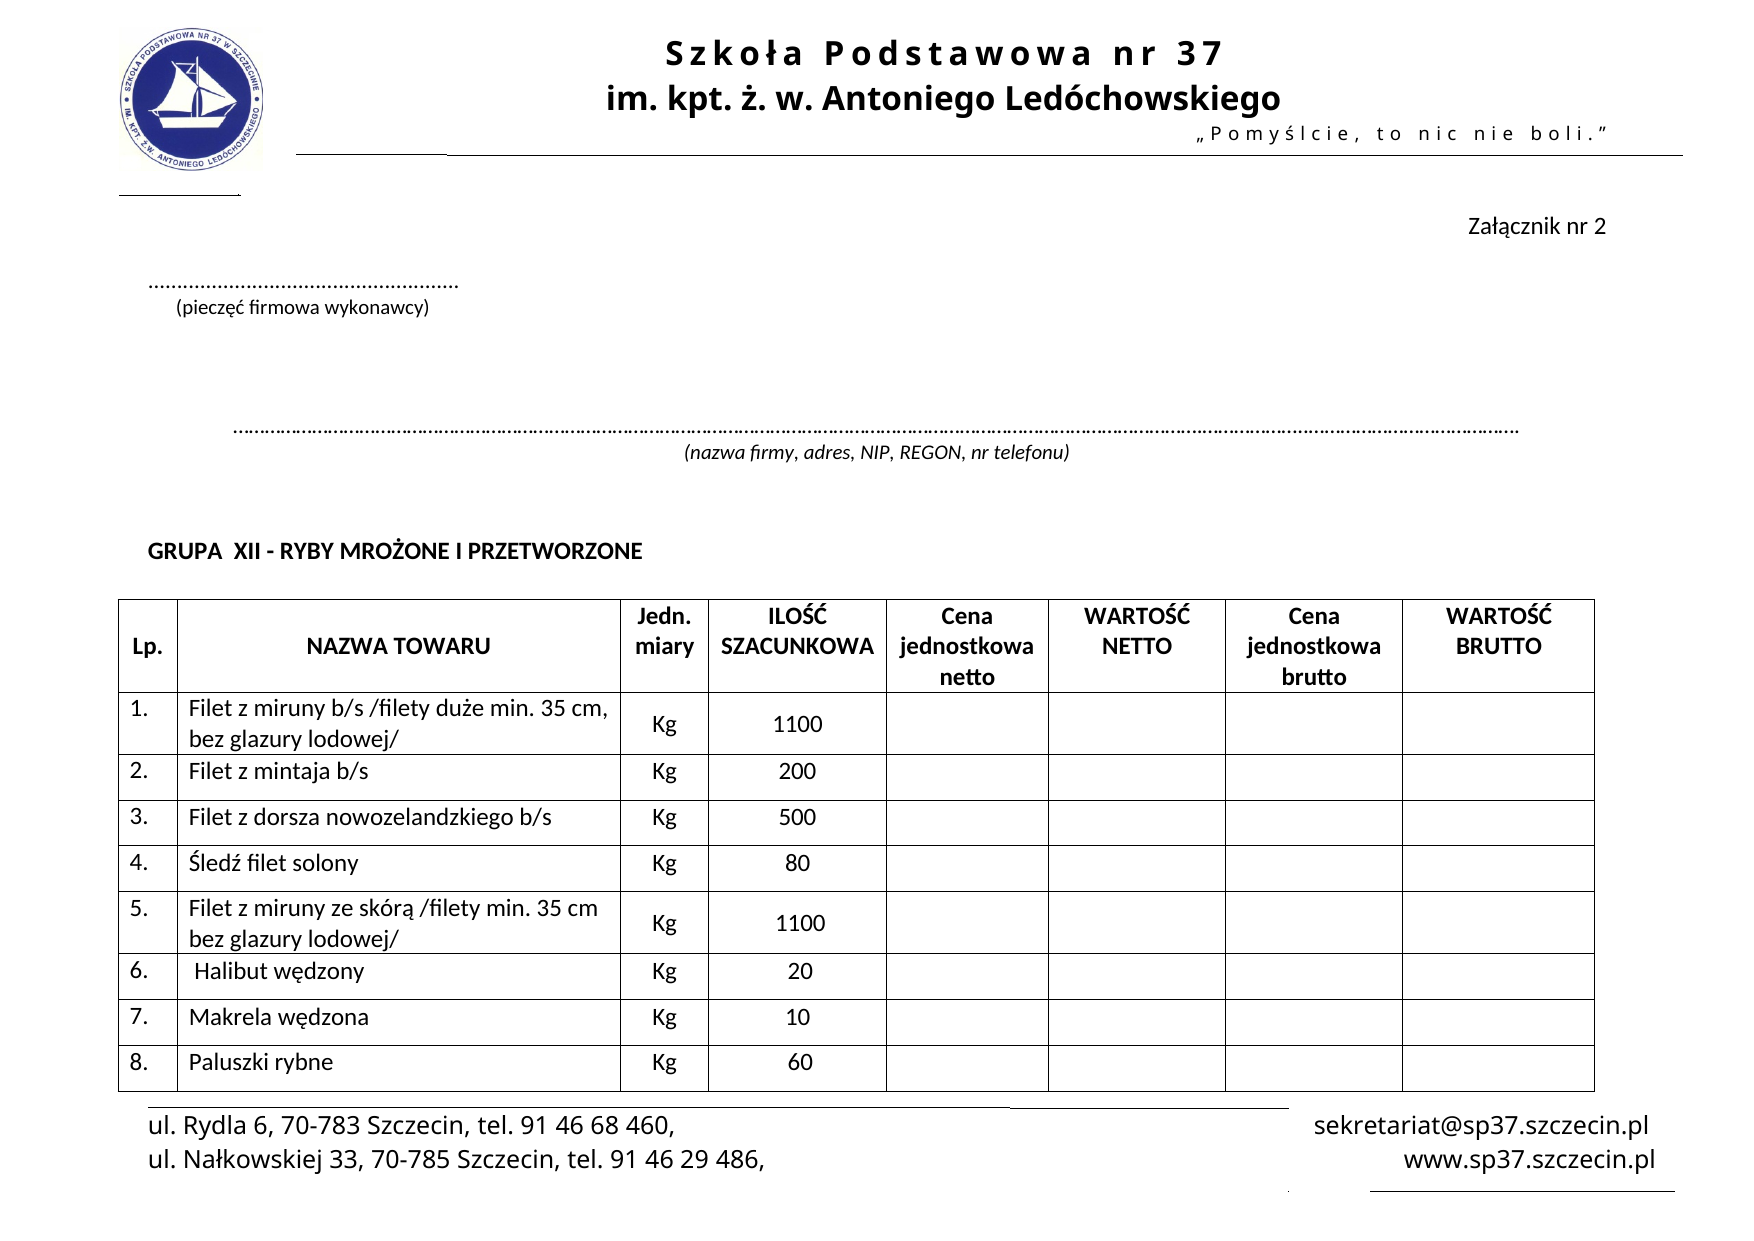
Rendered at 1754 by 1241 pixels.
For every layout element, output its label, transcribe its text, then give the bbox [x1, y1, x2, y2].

table_header Cena jednostkowa netto [887, 600, 1048, 692]
table_cell Filet z dorsza nowozelandzkiego b/s [178, 801, 620, 845]
table_cell 60 [709, 1046, 886, 1091]
table_cell [1226, 755, 1402, 799]
table_cell 1100 [709, 693, 886, 754]
table_cell [119, 693, 177, 754]
table_cell [119, 1000, 177, 1045]
table_cell Makrela wędzona [178, 1000, 620, 1045]
table_cell [119, 801, 177, 845]
table_cell [887, 1046, 1048, 1091]
table_header NAZWA TOWARU [178, 600, 620, 692]
table_cell [1403, 755, 1594, 799]
text (nazwa firmy, adres, NIP, REGON, nr telefonu) [148, 439, 1606, 465]
table_cell Filet z mintaja b/s [178, 755, 620, 799]
table_cell Kg [621, 1000, 708, 1045]
table_cell 80 [709, 846, 886, 891]
table_cell 200 [709, 755, 886, 799]
table_cell 10 [709, 1000, 886, 1045]
text GRUPA XII - RYBY MROŻONE I PRZETWORZONE [148, 535, 1606, 565]
text ………………………………………………………………………………………………………………………………………………………………….………………..…………………………………. [148, 411, 1606, 439]
table_cell [119, 1046, 177, 1091]
table_cell [1049, 954, 1225, 999]
table_cell [1049, 693, 1225, 754]
table_cell [119, 892, 177, 953]
table_cell Kg [621, 755, 708, 799]
table_cell Filet z miruny b/s /filety duże min. 35 cm, bez glazury lodowej/ [178, 693, 620, 754]
table_cell Kg [621, 693, 708, 754]
table_cell [1226, 1046, 1402, 1091]
table_cell [119, 846, 177, 891]
picture [119, 27, 263, 169]
text ...................................................... [148, 266, 1606, 294]
table_cell [1226, 954, 1402, 999]
table_cell [1226, 892, 1402, 953]
table_cell [1226, 846, 1402, 891]
table_cell [1403, 693, 1594, 754]
table_header Lp. [119, 600, 177, 692]
table_cell [1403, 892, 1594, 953]
table_cell Kg [621, 846, 708, 891]
table_cell [1049, 755, 1225, 799]
table_cell Halibut wędzony [178, 954, 620, 999]
table_cell Filet z miruny ze skórą /filety min. 35 cm bez glazury lodowej/ [178, 892, 620, 953]
text (pieczęć firmowa wykonawcy) [148, 294, 1606, 320]
table_cell 500 [709, 801, 886, 845]
table_cell [887, 755, 1048, 799]
table_header WARTOŚĆ NETTO [1049, 600, 1225, 692]
table_cell [887, 954, 1048, 999]
table_cell Kg [621, 801, 708, 845]
table_cell [1226, 693, 1402, 754]
table_cell Paluszki rybne [178, 1046, 620, 1091]
table_cell [887, 846, 1048, 891]
table_header ILOŚĆ SZACUNKOWA [709, 600, 886, 692]
table_cell [1049, 1000, 1225, 1045]
table_header WARTOŚĆ BRUTTO [1403, 600, 1594, 692]
table_cell [1403, 846, 1594, 891]
table_cell [887, 892, 1048, 953]
table_cell Kg [621, 892, 708, 953]
table_cell Kg [621, 1046, 708, 1091]
table_cell [1226, 801, 1402, 845]
table_cell [1049, 801, 1225, 845]
table_cell [1049, 1046, 1225, 1091]
table_cell [1403, 1000, 1594, 1045]
table_cell Śledź filet solony [178, 846, 620, 891]
table_cell [887, 693, 1048, 754]
table_cell [1403, 801, 1594, 845]
text Załącznik nr 2 [148, 211, 1606, 241]
table_cell [887, 801, 1048, 845]
table_cell [1226, 1000, 1402, 1045]
table_cell 1100 [709, 892, 886, 953]
table_cell [1403, 1046, 1594, 1091]
table_cell [119, 755, 177, 799]
table_cell [887, 1000, 1048, 1045]
table_header Cena jednostkowa brutto [1226, 600, 1402, 692]
table_cell 20 [709, 954, 886, 999]
table_cell [1403, 954, 1594, 999]
table_header Jedn. miary [621, 600, 708, 692]
table_cell [1049, 892, 1225, 953]
table_cell [119, 954, 177, 999]
table_cell [1049, 846, 1225, 891]
table_cell Kg [621, 954, 708, 999]
